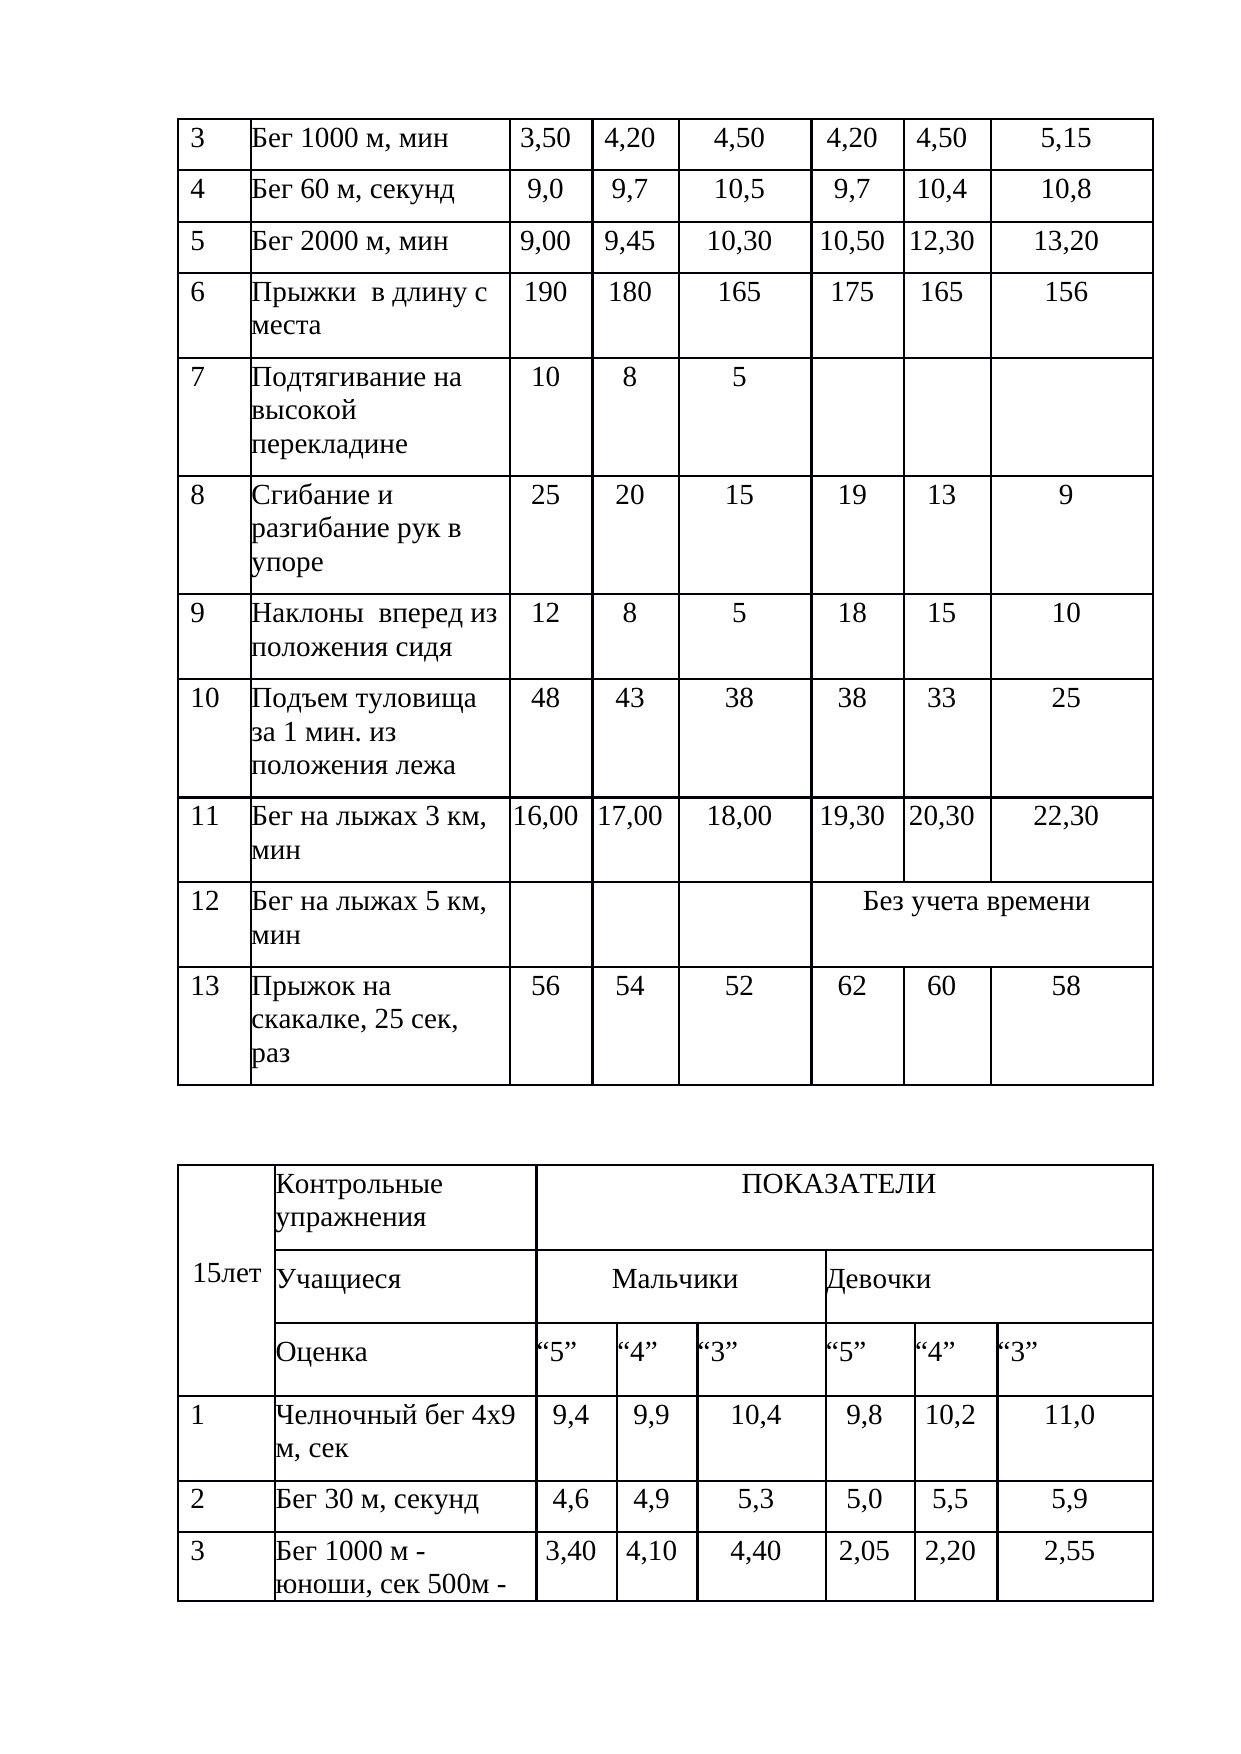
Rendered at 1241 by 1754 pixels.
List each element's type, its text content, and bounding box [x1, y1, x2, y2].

table_cell [813, 359, 903, 475]
table_cell [594, 883, 678, 966]
table_cell 19,30 [813, 799, 903, 881]
table_cell Девочки [827, 1251, 1152, 1322]
table_cell 52 [680, 968, 810, 1084]
table_cell 16,00 [511, 799, 591, 881]
table_cell 9 [992, 477, 1152, 593]
table_cell 62 [813, 968, 903, 1084]
table_cell [511, 883, 591, 966]
table_cell 2,20 [916, 1533, 996, 1600]
table_cell 9,7 [594, 171, 678, 221]
table_cell 15 [905, 595, 990, 678]
table_cell 9,4 [538, 1397, 616, 1479]
table_cell [680, 883, 810, 966]
table_header 15лет [179, 1166, 274, 1395]
table_cell Прыжок на скакалке, 25 сек, раз [252, 968, 509, 1084]
table_cell 8 [594, 359, 678, 475]
table_cell 180 [594, 274, 678, 357]
table_cell 9,0 [511, 171, 591, 221]
table_cell 10,30 [680, 223, 810, 272]
table_cell 8 [594, 595, 678, 678]
table_cell “5” [538, 1324, 616, 1395]
table_cell 4,6 [538, 1482, 616, 1531]
table_cell 10,50 [813, 223, 903, 272]
table_cell 43 [594, 680, 678, 796]
table_cell 13,20 [992, 223, 1152, 272]
table_cell Подъем туловища за 1 мин. из положения лежа [252, 680, 509, 796]
table_cell 4,10 [618, 1533, 696, 1600]
table_cell 9 [179, 595, 250, 678]
table_cell Учащиеся [276, 1251, 535, 1322]
table_cell 20 [594, 477, 678, 593]
table_cell 5 [680, 595, 810, 678]
table_cell Подтягивание на высокой перекладине [252, 359, 509, 475]
table_cell 15 [680, 477, 810, 593]
table_cell 13 [179, 968, 250, 1084]
table_cell 10 [992, 595, 1152, 678]
table_cell 10,4 [699, 1397, 825, 1479]
table_cell 19 [813, 477, 903, 593]
table_cell 11,0 [999, 1397, 1152, 1479]
table_cell “3” [699, 1324, 825, 1395]
table_cell 9,7 [813, 171, 903, 221]
table_header Контрольные упражнения [276, 1166, 535, 1248]
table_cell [276, 1533, 535, 1600]
table_cell 1 [179, 1397, 274, 1479]
table_cell 3,40 [538, 1533, 616, 1600]
table_cell 5,3 [699, 1482, 825, 1531]
table_cell 56 [511, 968, 591, 1084]
table_cell 4 [179, 171, 250, 221]
table_cell 18 [813, 595, 903, 678]
table_cell “4” [916, 1324, 996, 1395]
table_cell Бег на лыжах 3 км, мин [252, 799, 509, 881]
table_cell 4,50 [905, 120, 990, 169]
table_cell 48 [511, 680, 591, 796]
table_cell 156 [992, 274, 1152, 357]
table_cell Бег 2000 м, мин [252, 223, 509, 272]
table_cell 22,30 [992, 799, 1152, 881]
table_cell 38 [680, 680, 810, 796]
table_cell 5 [179, 223, 250, 272]
table_cell Бег на лыжах 5 км, мин [252, 883, 509, 966]
table_cell Наклоны вперед из положения сидя [252, 595, 509, 678]
table_cell 4,9 [618, 1482, 696, 1531]
table_cell 10,2 [916, 1397, 996, 1479]
table_cell 4,40 [699, 1533, 825, 1600]
table_cell 5,9 [999, 1482, 1152, 1531]
table_cell 190 [511, 274, 591, 357]
table_cell 54 [594, 968, 678, 1084]
table_cell 12,30 [905, 223, 990, 272]
table_cell 5,0 [827, 1482, 914, 1531]
table_cell 13 [905, 477, 990, 593]
table_cell 3,50 [511, 120, 591, 169]
table_cell Бег 60 м, секунд [252, 171, 509, 221]
table_cell 4,20 [594, 120, 678, 169]
table_cell 6 [179, 274, 250, 357]
table_cell 58 [992, 968, 1152, 1084]
table_cell Прыжки в длину с места [252, 274, 509, 357]
table_cell 5 [680, 359, 810, 475]
table_cell 9,00 [511, 223, 591, 272]
table_cell 4,20 [813, 120, 903, 169]
table_cell Мальчики [538, 1251, 825, 1322]
table_cell 20,30 [905, 799, 990, 881]
table_cell 165 [680, 274, 810, 357]
table_cell 33 [905, 680, 990, 796]
table_cell 10 [179, 680, 250, 796]
table_cell 60 [905, 968, 990, 1084]
table_cell 18,00 [680, 799, 810, 881]
table_cell 165 [905, 274, 990, 357]
table_cell Бег 1000 м, мин [252, 120, 509, 169]
table_cell [992, 359, 1152, 475]
table_cell 12 [179, 883, 250, 966]
table_cell 10 [511, 359, 591, 475]
table_cell 5,15 [992, 120, 1152, 169]
table_cell 2,55 [999, 1533, 1152, 1600]
table_cell Без учета времени [813, 883, 1152, 966]
table_cell 9,8 [827, 1397, 914, 1479]
table_cell 10,8 [992, 171, 1152, 221]
table_cell 9,45 [594, 223, 678, 272]
table_cell [905, 359, 990, 475]
table_cell “3” [999, 1324, 1152, 1395]
table_cell 5,5 [916, 1482, 996, 1531]
table_cell 3 [179, 120, 250, 169]
table_cell 3 [179, 1533, 274, 1600]
table_cell 10,4 [905, 171, 990, 221]
table_cell 11 [179, 799, 250, 881]
table_cell Бег 30 м, секунд [276, 1482, 535, 1531]
table_cell 10,5 [680, 171, 810, 221]
table_header ПОКАЗАТЕЛИ [538, 1166, 1152, 1248]
table_cell “5” [827, 1324, 914, 1395]
table_cell “4” [618, 1324, 696, 1395]
table_cell 7 [179, 359, 250, 475]
table_cell Сгибание и разгибание рук в упоре [252, 477, 509, 593]
table_cell 8 [179, 477, 250, 593]
table_cell 4,50 [680, 120, 810, 169]
table_cell 38 [813, 680, 903, 796]
table_cell 25 [511, 477, 591, 593]
table_cell 2 [179, 1482, 274, 1531]
table_cell Челночный бег 4x9 м, сек [276, 1397, 535, 1479]
table_cell 9,9 [618, 1397, 696, 1479]
table_cell Оценка [276, 1324, 535, 1395]
table_cell 175 [813, 274, 903, 357]
table_cell 25 [992, 680, 1152, 796]
table_cell 12 [511, 595, 591, 678]
table_cell 17,00 [594, 799, 678, 881]
table_cell 2,05 [827, 1533, 914, 1600]
